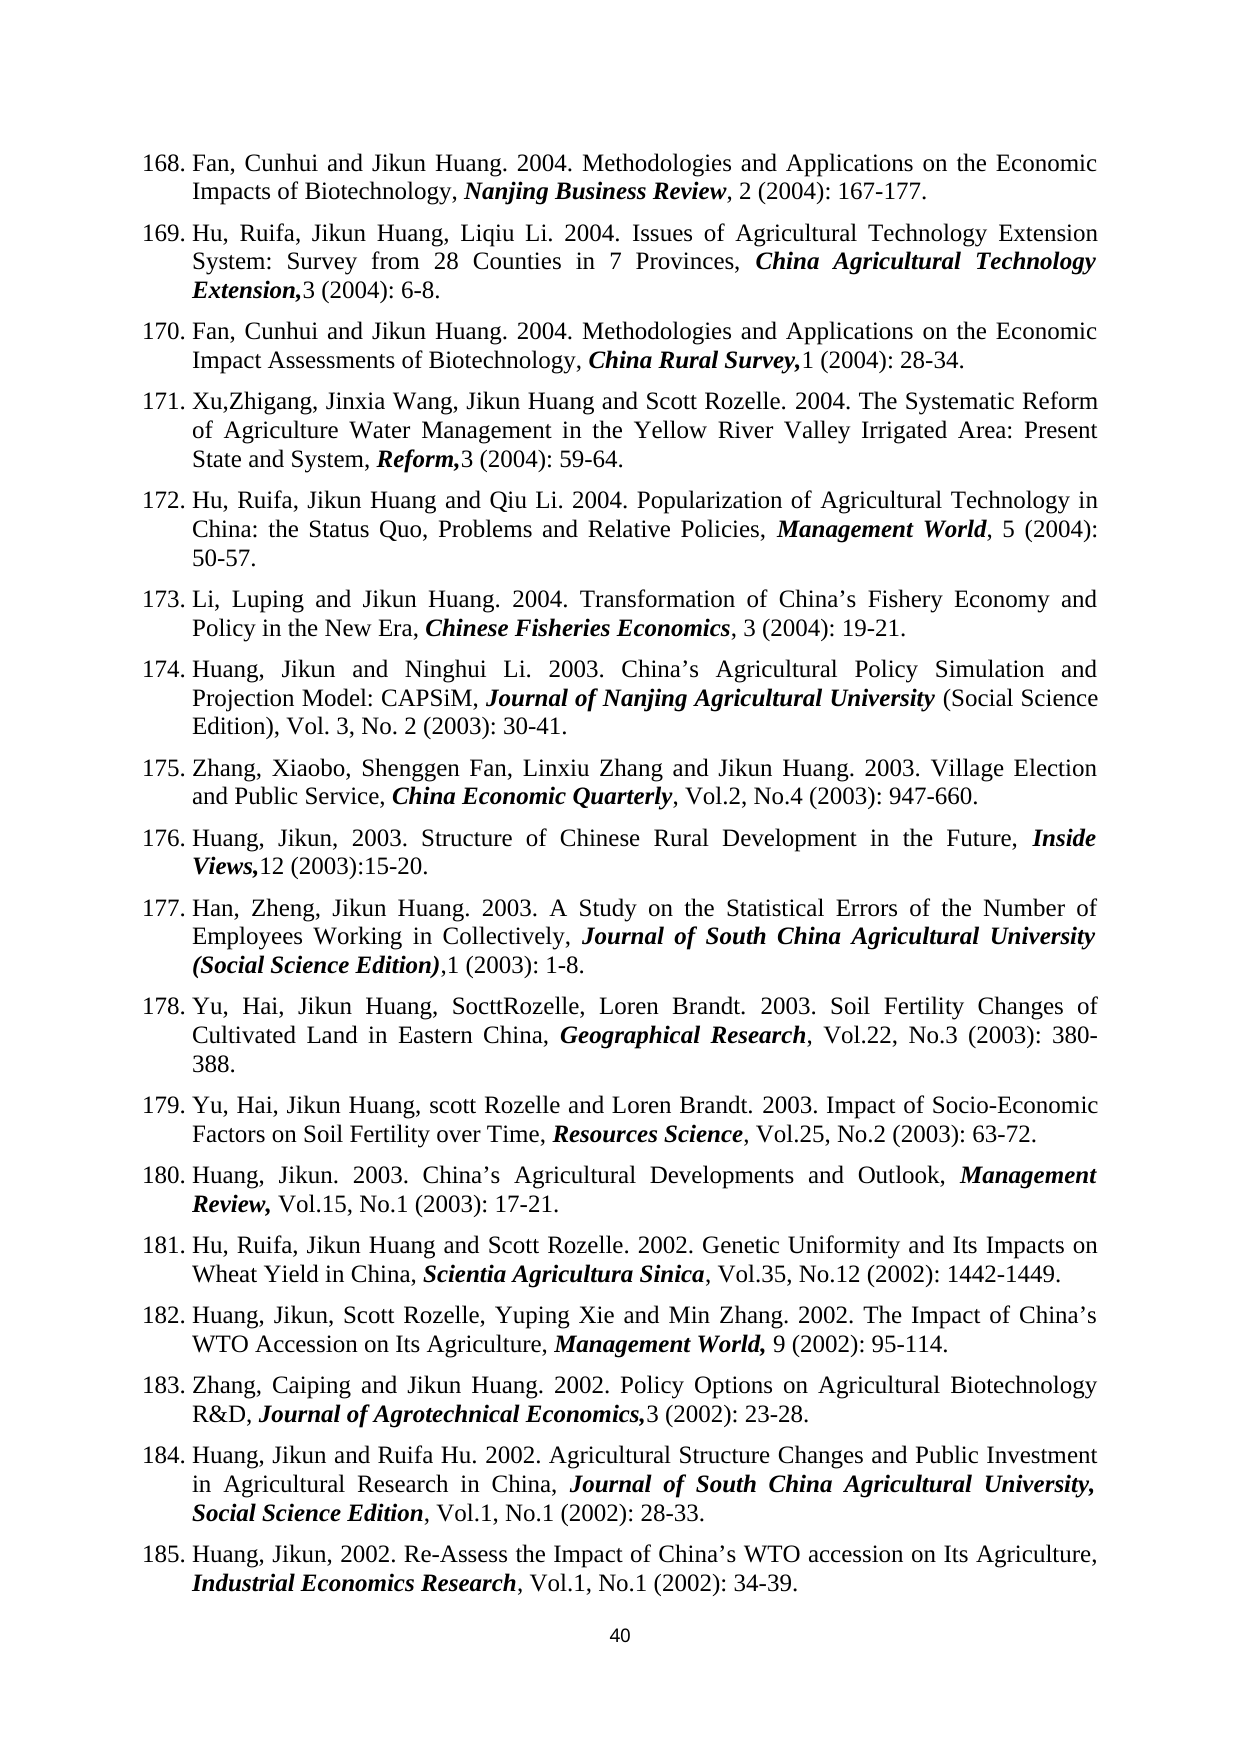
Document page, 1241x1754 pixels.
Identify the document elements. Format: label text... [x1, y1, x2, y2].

list Hu, Ruifa, Jikun Huang and Qiu Li. 2004. Popularization of Agricultural Technology in China: the Status Quo, Problems and Relative Policies, Management World, 5 (2004): 50-57. [142, 485, 1098, 571]
list Han, Zheng, Jikun Huang. 2003. A Study on the Statistical Errors of the Number of Employees Working in Collectively, Journal of South China Agricultural University (Social Science Edition),1 (2003): 1-8. [142, 893, 1098, 979]
list Fan, Cunhui and Jikun Huang. 2004. Methodologies and Applications on the Economic Impacts of Biotechnology, Nanjing Business Review, 2 (2004): 167-177. [142, 148, 1098, 205]
list Huang, Jikun and Ninghui Li. 2003. China’s Agricultural Policy Simulation and Projection Model: CAPSiM, Journal of Nanjing Agricultural University (Social Science Edition), Vol. 3, No. 2 (2003): 30-41. [142, 654, 1098, 740]
list Huang, Jikun, 2002. Re-Assess the Impact of China’s WTO accession on Its Agriculture, Industrial Economics Research, Vol.1, No.1 (2002): 34-39. [142, 1539, 1098, 1596]
list Hu, Ruifa, Jikun Huang and Scott Rozelle. 2002. Genetic Uniformity and Its Impacts on Wheat Yield in China, Scientia Agricultura Sinica, Vol.35, No.12 (2002): 1442-1449. [142, 1230, 1098, 1288]
list Fan, Cunhui and Jikun Huang. 2004. Methodologies and Applications on the Economic Impact Assessments of Biotechnology, China Rural Survey,1 (2004): 28-34. [142, 316, 1098, 374]
list Xu,Zhigang, Jinxia Wang, Jikun Huang and Scott Rozelle. 2004. The Systematic Reform of Agriculture Water Management in the Yellow River Valley Irrigated Area: Present State and System, Reform,3 (2004): 59-64. [142, 386, 1098, 473]
list Huang, Jikun. 2003. China’s Agricultural Developments and Outlook, Management Review, Vol.15, No.1 (2003): 17-21. [142, 1160, 1098, 1218]
list Yu, Hai, Jikun Huang, SocttRozelle, Loren Brandt. 2003. Soil Fertility Changes of Cultivated Land in Eastern China, Geographical Research, Vol.22, No.3 (2003): 380-388. [142, 991, 1098, 1078]
list Yu, Hai, Jikun Huang, scott Rozelle and Loren Brandt. 2003. Impact of Socio-Economic Factors on Soil Fertility over Time, Resources Science, Vol.25, No.2 (2003): 63-72. [142, 1090, 1098, 1148]
list Zhang, Xiaobo, Shenggen Fan, Linxiu Zhang and Jikun Huang. 2003. Village Election and Public Service, China Economic Quarterly, Vol.2, No.4 (2003): 947-660. [142, 753, 1098, 810]
list Huang, Jikun, 2003. Structure of Chinese Rural Development in the Future, Inside Views,12 (2003):15-20. [142, 823, 1098, 880]
list Hu, Ruifa, Jikun Huang, Liqiu Li. 2004. Issues of Agricultural Technology Extension System: Survey from 28 Counties in 7 Provinces, China Agricultural Technology Extension,3 (2004): 6-8. [142, 218, 1098, 304]
list Huang, Jikun and Ruifa Hu. 2002. Agricultural Structure Changes and Public Investment in Agricultural Research in China, Journal of South China Agricultural University, Social Science Edition, Vol.1, No.1 (2002): 28-33. [142, 1440, 1098, 1526]
list Zhang, Caiping and Jikun Huang. 2002. Policy Options on Agricultural Biotechnology R&D, Journal of Agrotechnical Economics,3 (2002): 23-28. [142, 1370, 1098, 1428]
list Li, Luping and Jikun Huang. 2004. Transformation of China’s Fishery Economy and Policy in the New Era, Chinese Fisheries Economics, 3 (2004): 19-21. [142, 584, 1098, 641]
list Huang, Jikun, Scott Rozelle, Yuping Xie and Min Zhang. 2002. The Impact of China’s WTO Accession on Its Agriculture, Management World, 9 (2002): 95-114. [142, 1300, 1098, 1358]
